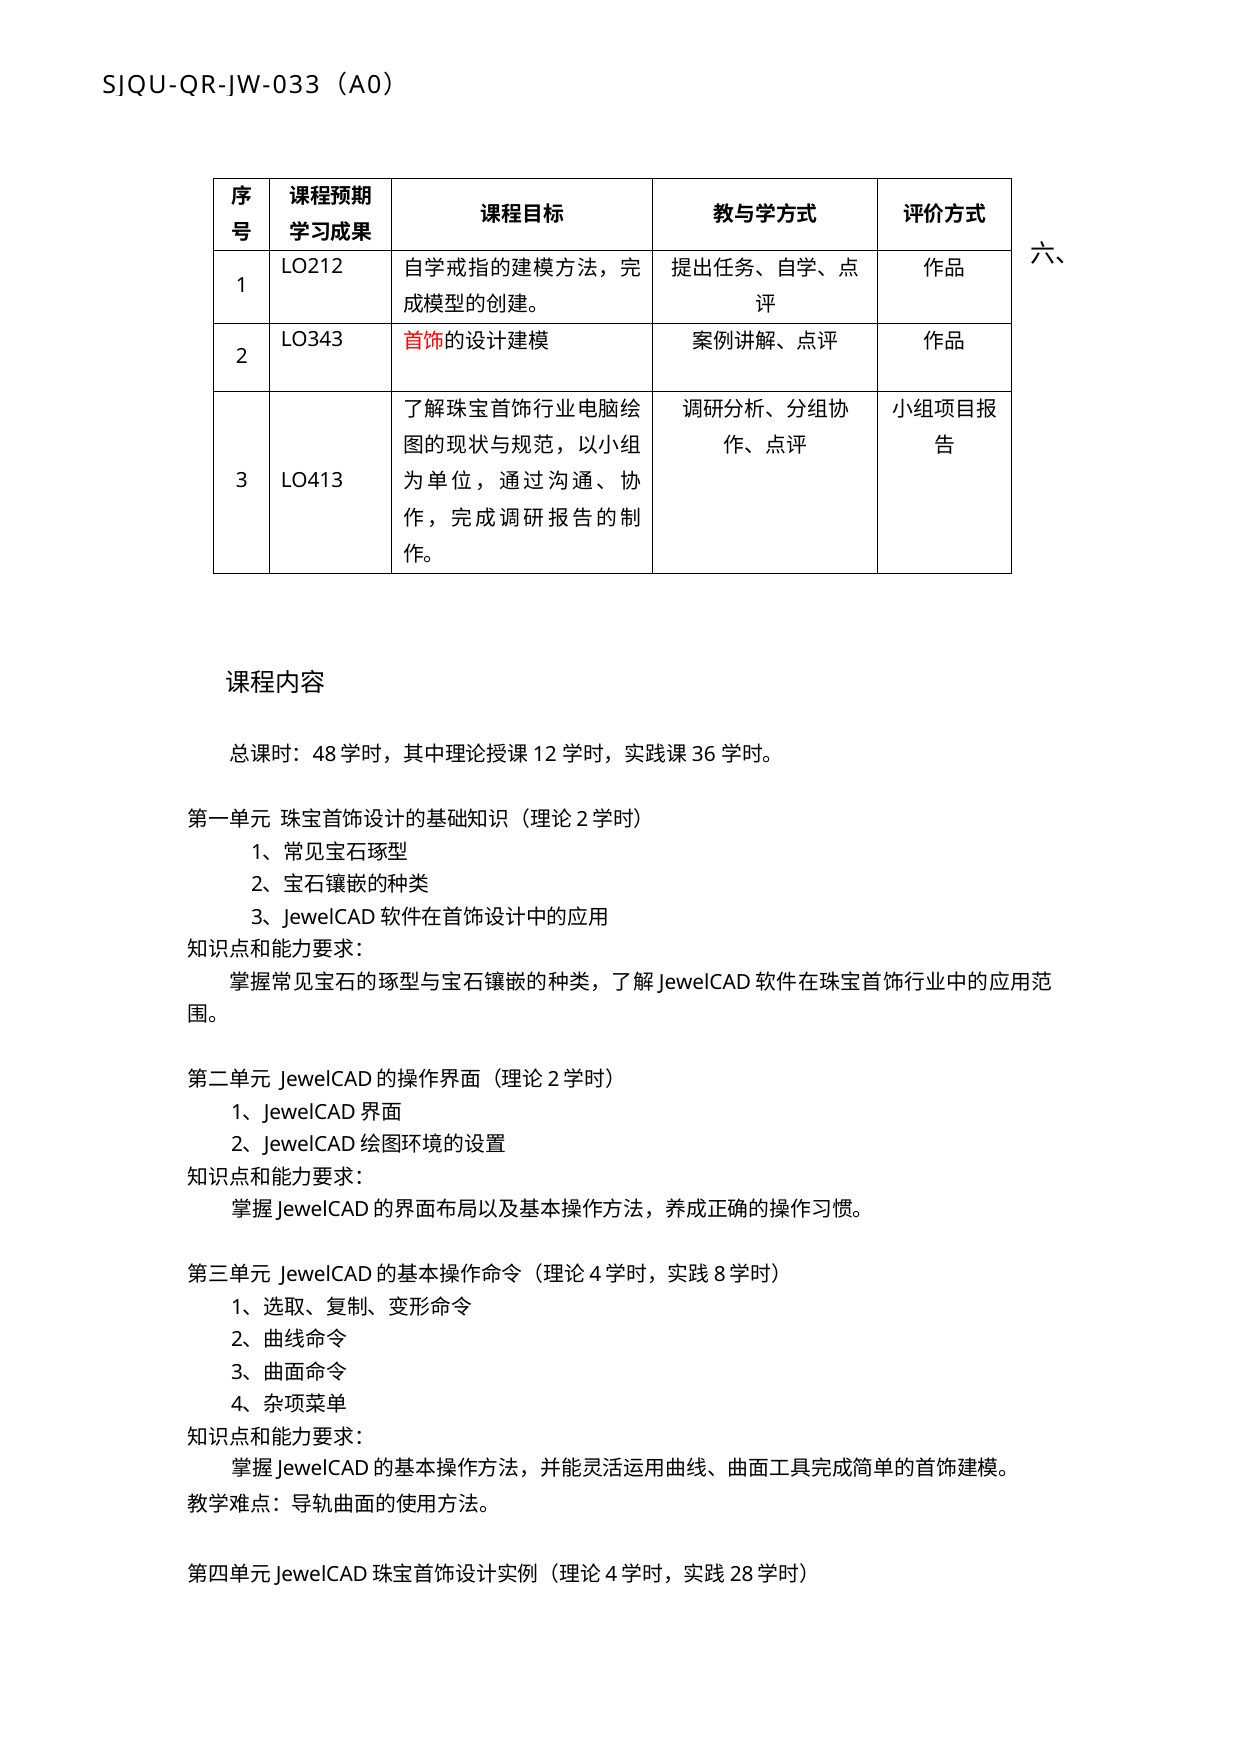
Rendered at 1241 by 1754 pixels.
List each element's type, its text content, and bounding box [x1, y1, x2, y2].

text 知识点和能力要求： [187, 1419, 1053, 1451]
table_cell 案例讲解、点评 [653, 324, 877, 391]
text 第四单元 JewelCAD珠宝首饰设计实例（理论4学时，实践28学时） [187, 1556, 1053, 1589]
table_header 序号 [214, 179, 269, 250]
text 知识点和能力要求： [187, 931, 1053, 964]
text 掌握JewelCAD的界面布局以及基本操作方法，养成正确的操作习惯。 [187, 1191, 1053, 1224]
table_cell 作品 [878, 251, 1011, 323]
text 2、JewelCAD绘图环境的设置 [187, 1126, 1053, 1159]
text 2、曲线命令 [187, 1321, 1053, 1354]
table_header 课程目标 [392, 179, 652, 250]
table_header 评价方式 [878, 179, 1011, 250]
table_header 教与学方式 [653, 179, 877, 250]
table_cell 首饰的设计建模 [392, 324, 652, 391]
table_cell 了解珠宝首饰行业电脑绘图的现状与规范，以小组为单位，通过沟通、协作，完成调研报告的制作。 [392, 392, 652, 572]
table_cell 3 [214, 392, 269, 572]
text 2、宝石镶嵌的种类 [187, 866, 1053, 899]
table_cell LO212 [270, 251, 391, 323]
text 第二单元 JewelCAD的操作界面（理论2学时） [187, 1061, 1053, 1094]
table_cell 自学戒指的建模方法，完成模型的创建。 [392, 251, 652, 323]
text 教学难点：导轨曲面的使用方法。 [187, 1488, 1050, 1518]
text 1、选取、复制、变形命令 [187, 1289, 1053, 1321]
table_cell 小组项目报告 [878, 392, 1011, 572]
text 1、JewelCAD界面 [187, 1094, 1053, 1126]
text 1、常见宝石琢型 [187, 834, 1053, 866]
table_cell 1 [214, 251, 269, 323]
text 掌握常见宝石的琢型与宝石镶嵌的种类，了解JewelCAD软件在珠宝首饰行业中的应用范围。 [187, 964, 1053, 1029]
text 第三单元 JewelCAD的基本操作命令（理论4学时，实践8学时） [187, 1256, 1053, 1289]
list 课程内容 [187, 219, 1053, 713]
text 3、JewelCAD软件在首饰设计中的应用 [187, 899, 1053, 931]
table_header 课程预期 学习成果 [270, 179, 391, 250]
table_cell 调研分析、分组协作、点评 [653, 392, 877, 572]
text 总课时：48学时，其中理论授课 12 学时，实践课 36 学时。 [187, 736, 1053, 769]
text 知识点和能力要求： [187, 1159, 1053, 1191]
text 3、曲面命令 [187, 1354, 1053, 1386]
text 4、杂项菜单 [187, 1386, 1053, 1419]
text 第一单元 珠宝首饰设计的基础知识（理论2学时） [187, 801, 1053, 834]
table_cell 2 [214, 324, 269, 391]
table_cell LO413 [270, 392, 391, 572]
text 掌握JewelCAD的基本操作方法，并能灵活运用曲线、曲面工具完成简单的首饰建模。 [187, 1451, 1050, 1482]
table_cell LO343 [270, 324, 391, 391]
table_cell 作品 [878, 324, 1011, 391]
table_cell 提出任务、自学、点评 [653, 251, 877, 323]
